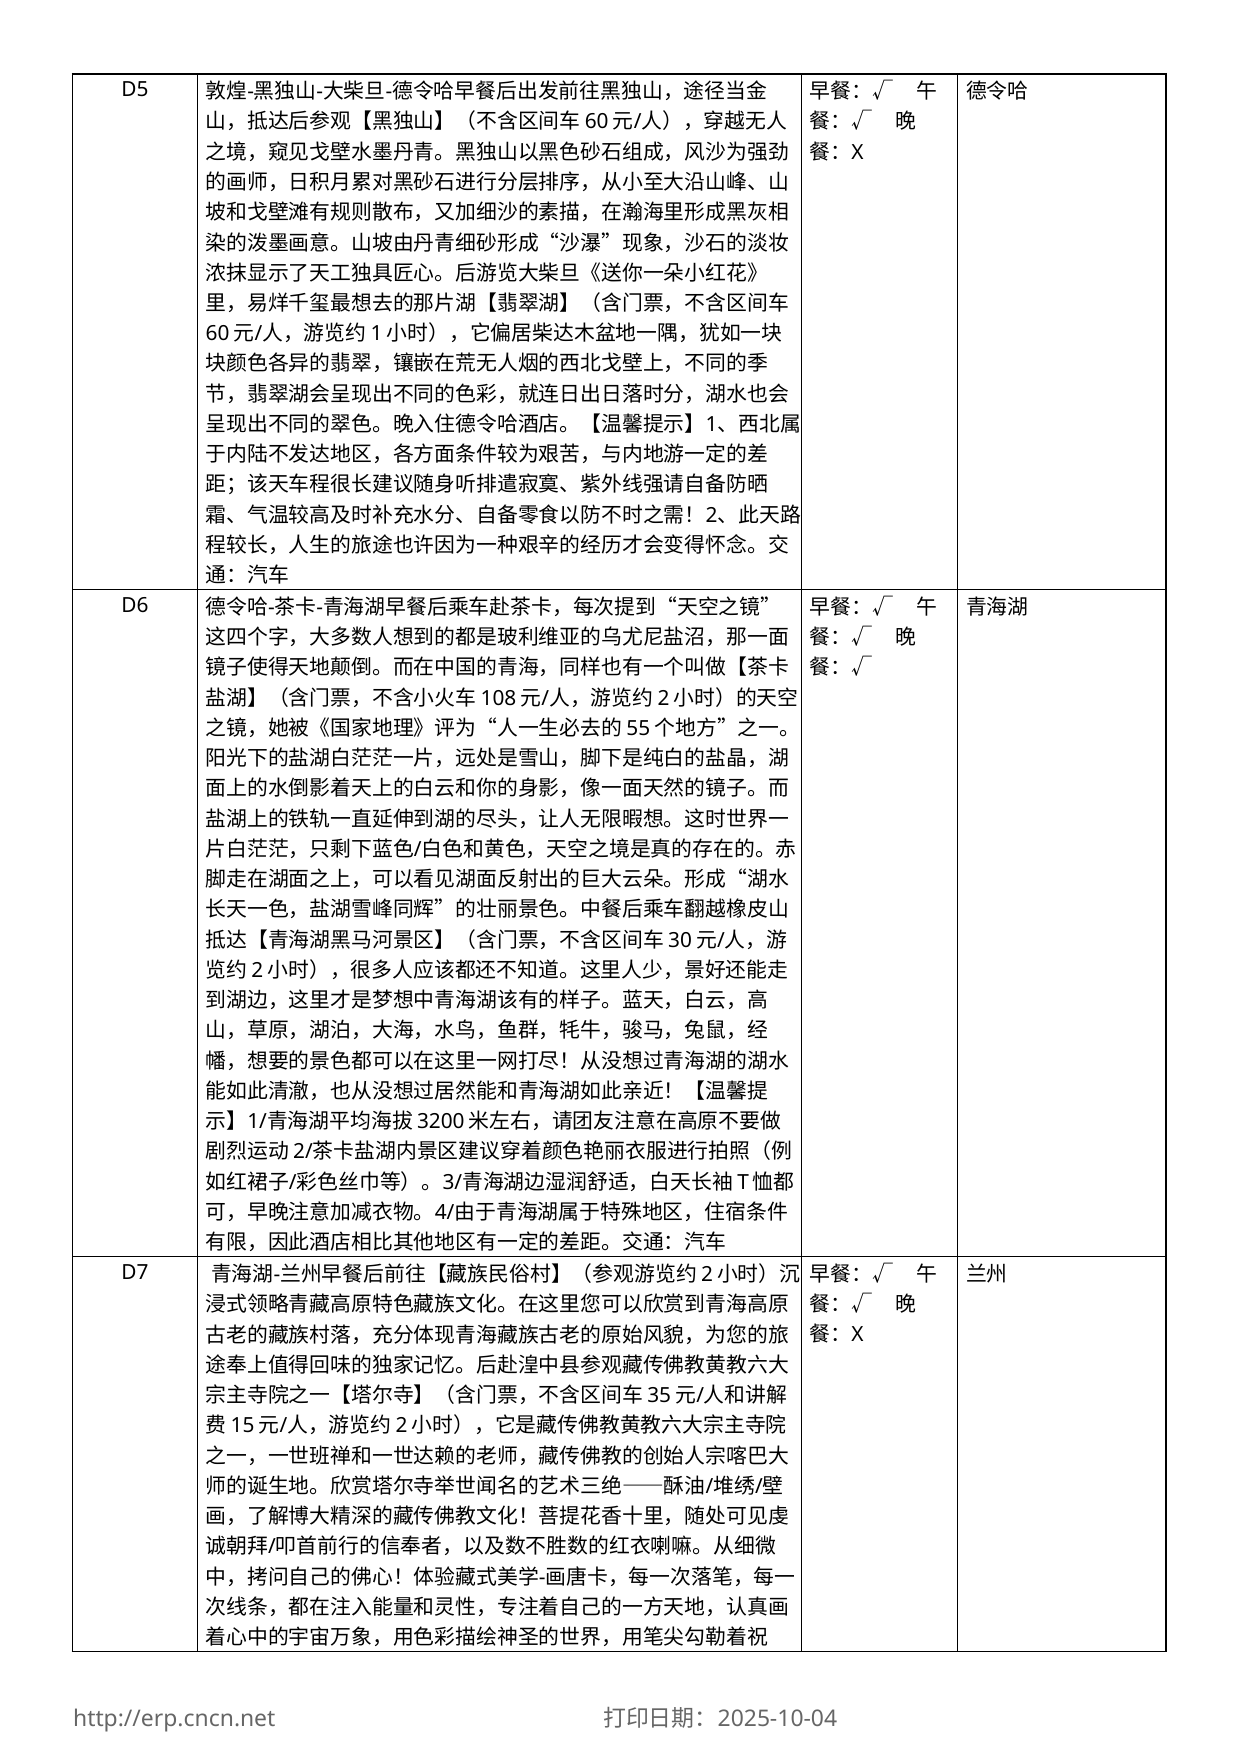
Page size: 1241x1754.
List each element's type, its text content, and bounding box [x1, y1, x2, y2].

table_cell 兰州 [958, 1257, 1165, 1651]
table_cell 早餐：√ 午餐：√ 晚餐：X [802, 1257, 957, 1651]
table_cell 早餐：√ 午餐：√ 晚餐：X [802, 75, 957, 588]
table_cell 青海湖-兰州 [198, 1257, 801, 1651]
table_cell D6 [73, 590, 197, 1256]
table_cell 敦煌-黑独山-大柴旦-德令哈 [198, 75, 801, 588]
table_cell 青海湖 [958, 590, 1165, 1256]
table_cell D7 [73, 1257, 197, 1651]
table_cell D5 [73, 75, 197, 588]
table_cell 德令哈-茶卡-青海湖 [198, 590, 801, 1256]
table_cell 德令哈 [958, 75, 1165, 588]
table_cell 早餐：√ 午餐：√ 晚餐：√ [802, 590, 957, 1256]
